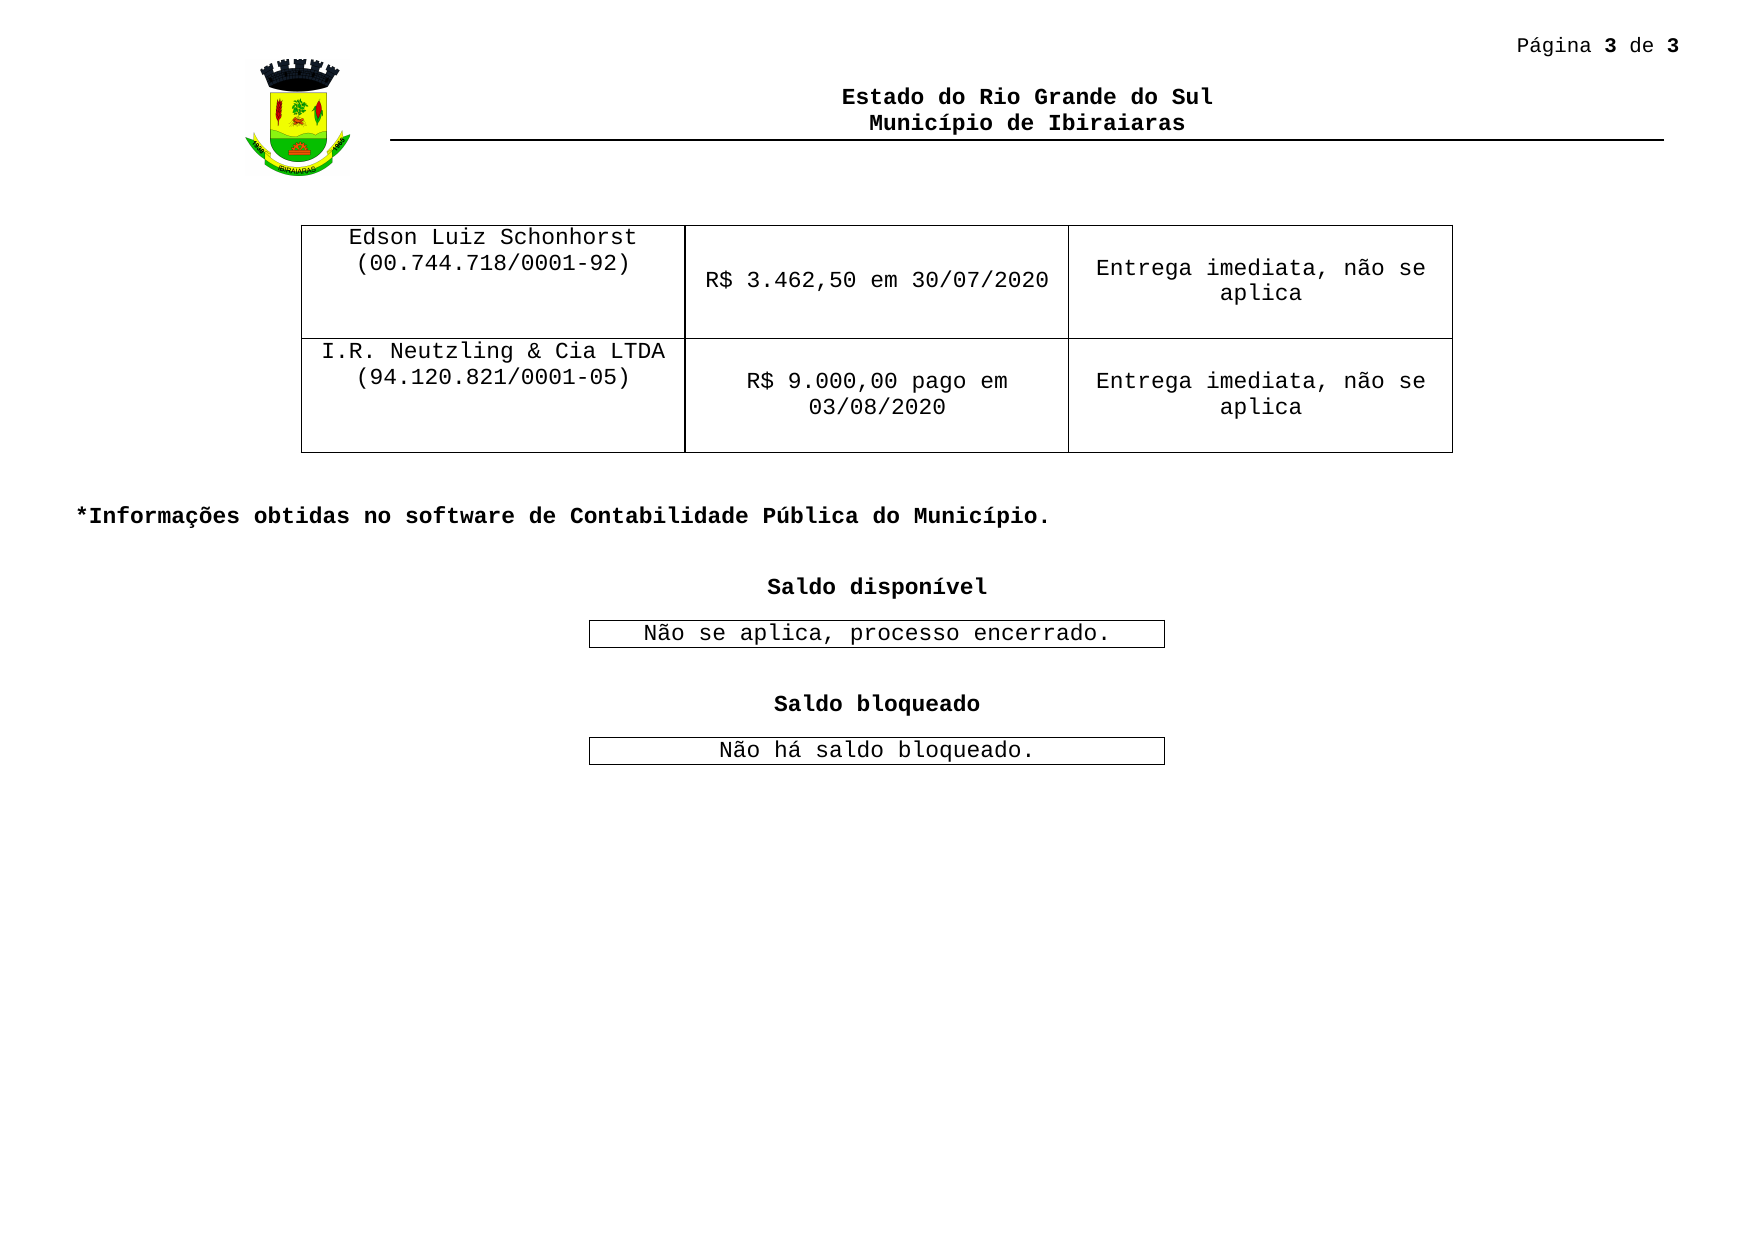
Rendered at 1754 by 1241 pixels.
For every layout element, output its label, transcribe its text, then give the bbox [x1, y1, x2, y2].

text *Informações obtidas no software de Contabilidade Pública do Município. [75, 505, 1679, 531]
text Saldo disponível [75, 575, 1679, 601]
table_header Não se aplica, processo encerrado. [590, 621, 1164, 647]
table_cell Edson Luiz Schonhorst (00.744.718/0001-92) [302, 226, 684, 338]
table_cell R$ 3.462,50 em 30/07/2020 [686, 226, 1068, 338]
table_cell Entrega imediata, não se aplica [1069, 339, 1452, 452]
table_cell Entrega imediata, não se aplica [1069, 226, 1452, 338]
table_header Não há saldo bloqueado. [590, 738, 1164, 764]
table_cell I.R. Neutzling & Cia LTDA (94.120.821/0001-05) [302, 339, 684, 452]
picture [245, 59, 351, 176]
text Saldo bloqueado [75, 692, 1679, 718]
table_cell R$ 9.000,00 pago em 03/08/2020 [686, 339, 1068, 452]
